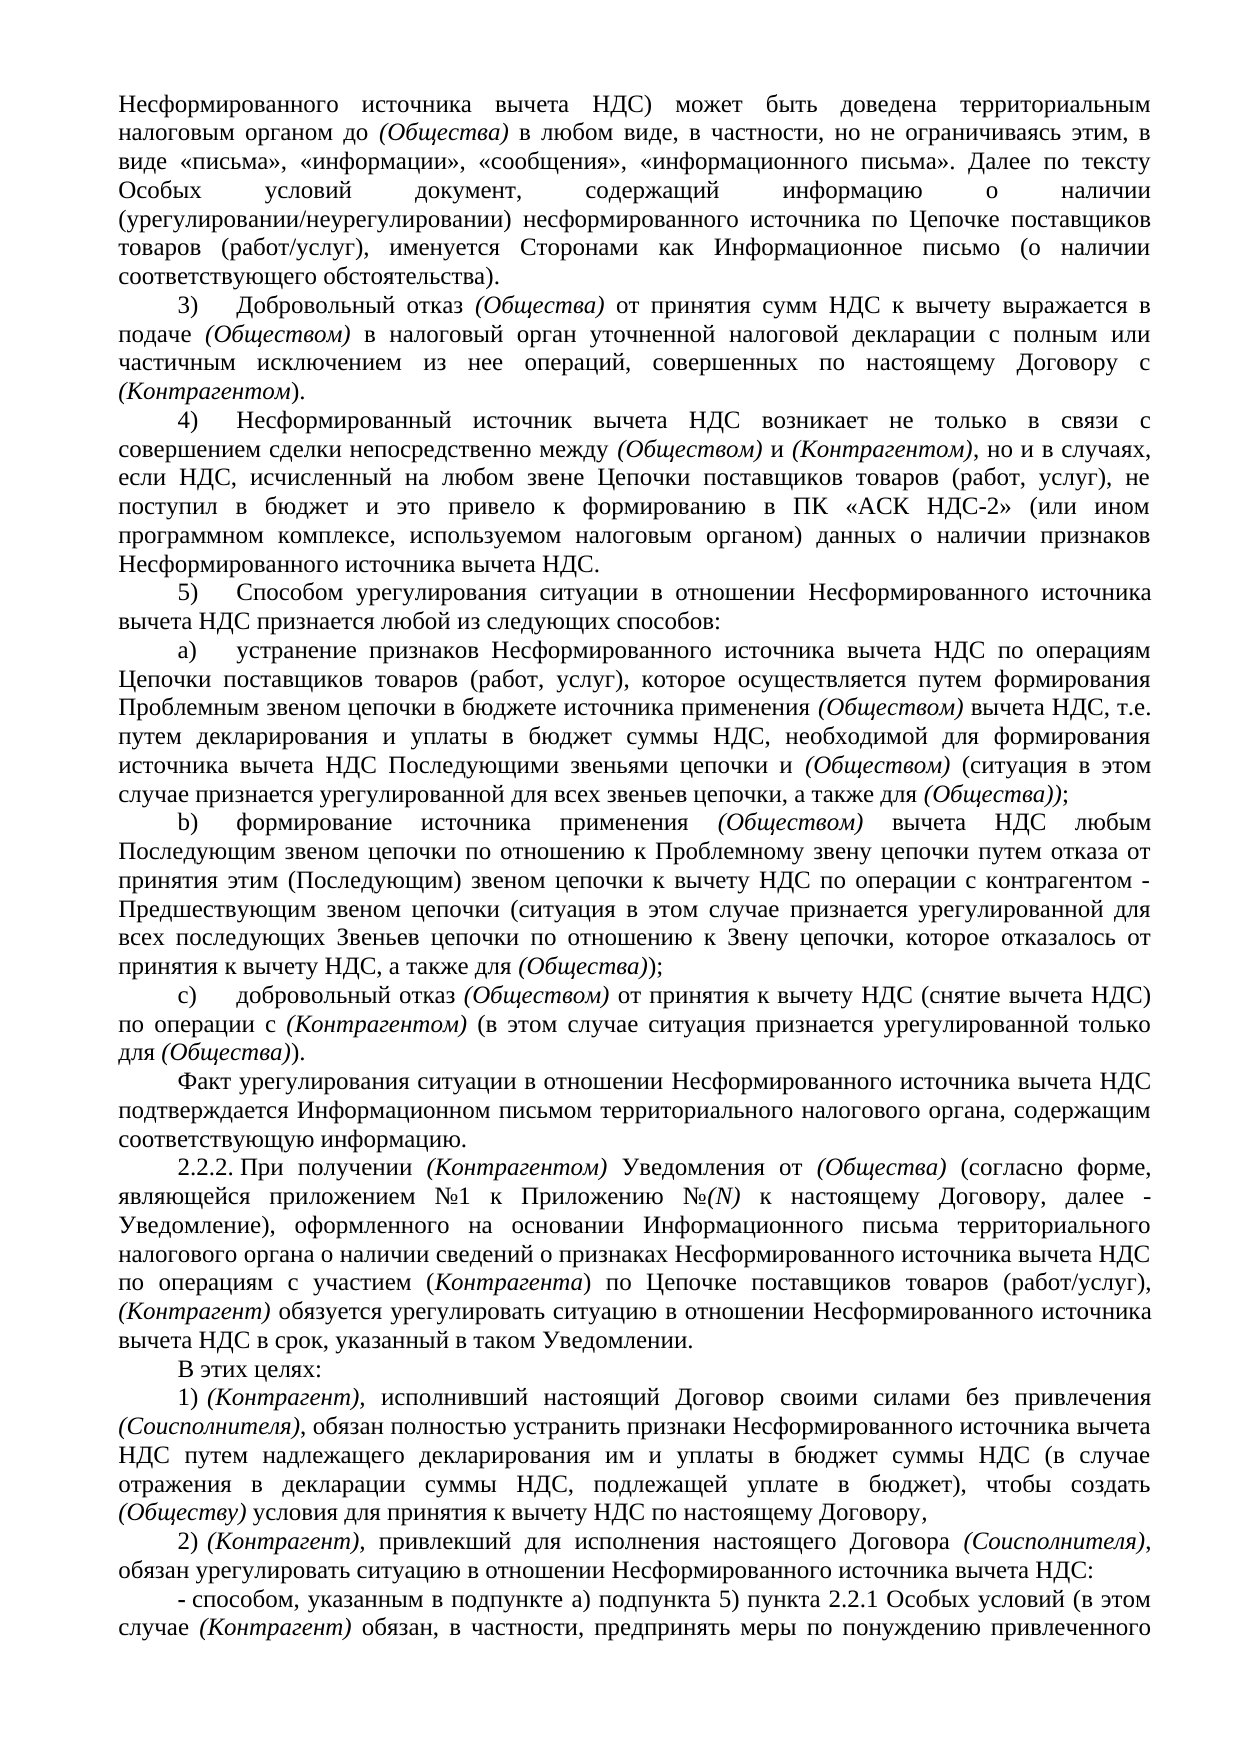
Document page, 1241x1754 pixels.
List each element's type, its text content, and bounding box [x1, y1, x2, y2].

list (Контрагент), исполнивший настоящий Договор своими силами без привлечения (Соисполнителя), обязан полностью устранить признаки Несформированного источника вычета НДС путем надлежащего декларирования им и уплаты в бюджет суммы НДС (в случае отражения в декларации суммы НДС, подлежащей уплате в бюджет), чтобы создать (Обществу) условия для принятия к вычету НДС по настоящему Договору, [118, 1382, 1152, 1526]
text В этих целях: [118, 1354, 1152, 1382]
text c) добровольный отказ (Обществом) от принятия к вычету НДС (снятие вычета НДС) по операции с (Контрагентом) (в этом случае ситуация признается урегулированной только для (Общества)). [118, 980, 1152, 1066]
text 4) Несформированный источник вычета НДС возникает не только в связи с совершением сделки непосредственно между (Обществом) и (Контрагентом), но и в случаях, если НДС, исчисленный на любом звене Цепочки поставщиков товаров (работ, услуг), не поступил в бюджет и это привело к формированию в ПК «АСК НДС-2» (или ином программном комплексе, используемом налоговым органом) данных о наличии признаков Несформированного источника вычета НДС. [118, 405, 1152, 577]
text Факт урегулирования ситуации в отношении Несформированного источника вычета НДС подтверждается Информационном письмом территориального налогового органа, содержащим соответствующую информацию. [118, 1066, 1152, 1152]
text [118, 89, 1152, 290]
text a) устранение признаков Несформированного источника вычета НДС по операциям Цепочки поставщиков товаров (работ, услуг), которое осуществляется путем формирования Проблемным звеном цепочки в бюджете источника применения (Обществом) вычета НДС, т.е. путем декларирования и уплаты в бюджет суммы НДС, необходимой для формирования источника вычета НДС Последующими звеньями цепочки и (Обществом) (ситуация в этом случае признается урегулированной для всех звеньев цепочки, а также для (Общества)); [118, 635, 1152, 807]
text 3) Добровольный отказ (Общества) от принятия сумм НДС к вычету выражается в подаче (Обществом) в налоговый орган уточненной налоговой декларации с полным или частичным исключением из нее операций, совершенных по настоящему Договору с (Контрагентом). [118, 290, 1152, 405]
list (Контрагент), привлекший для исполнения настоящего Договора (Соисполнителя), обязан урегулировать ситуацию в отношении Несформированного источника вычета НДС: [118, 1526, 1152, 1584]
text 2.2.2. При получении (Контрагентом) Уведомления от (Общества) (согласно форме, являющейся приложением №1 к Приложению №(N) к настоящему Договору, далее - Уведомление), оформленного на основании Информационного письма территориального налогового органа о наличии сведений о признаках Несформированного источника вычета НДС по операциям с участием (Контрагента) по Цепочке поставщиков товаров (работ/услуг), (Контрагент) обязуется урегулировать ситуацию в отношении Несформированного источника вычета НДС в срок, указанный в таком Уведомлении. [118, 1152, 1152, 1354]
text 5) Способом урегулирования ситуации в отношении Несформированного источника вычета НДС признается любой из следующих способов: [118, 577, 1152, 635]
text b) формирование источника применения (Обществом) вычета НДС любым Последующим звеном цепочки по отношению к Проблемному звену цепочки путем отказа от принятия этим (Последующим) звеном цепочки к вычету НДС по операции с контрагентом - Предшествующим звеном цепочки (ситуация в этом случае признается урегулированной для всех последующих Звеньев цепочки по отношению к Звену цепочки, которое отказалось от принятия к вычету НДС, а также для (Общества)); [118, 807, 1152, 980]
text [118, 1584, 1152, 1641]
